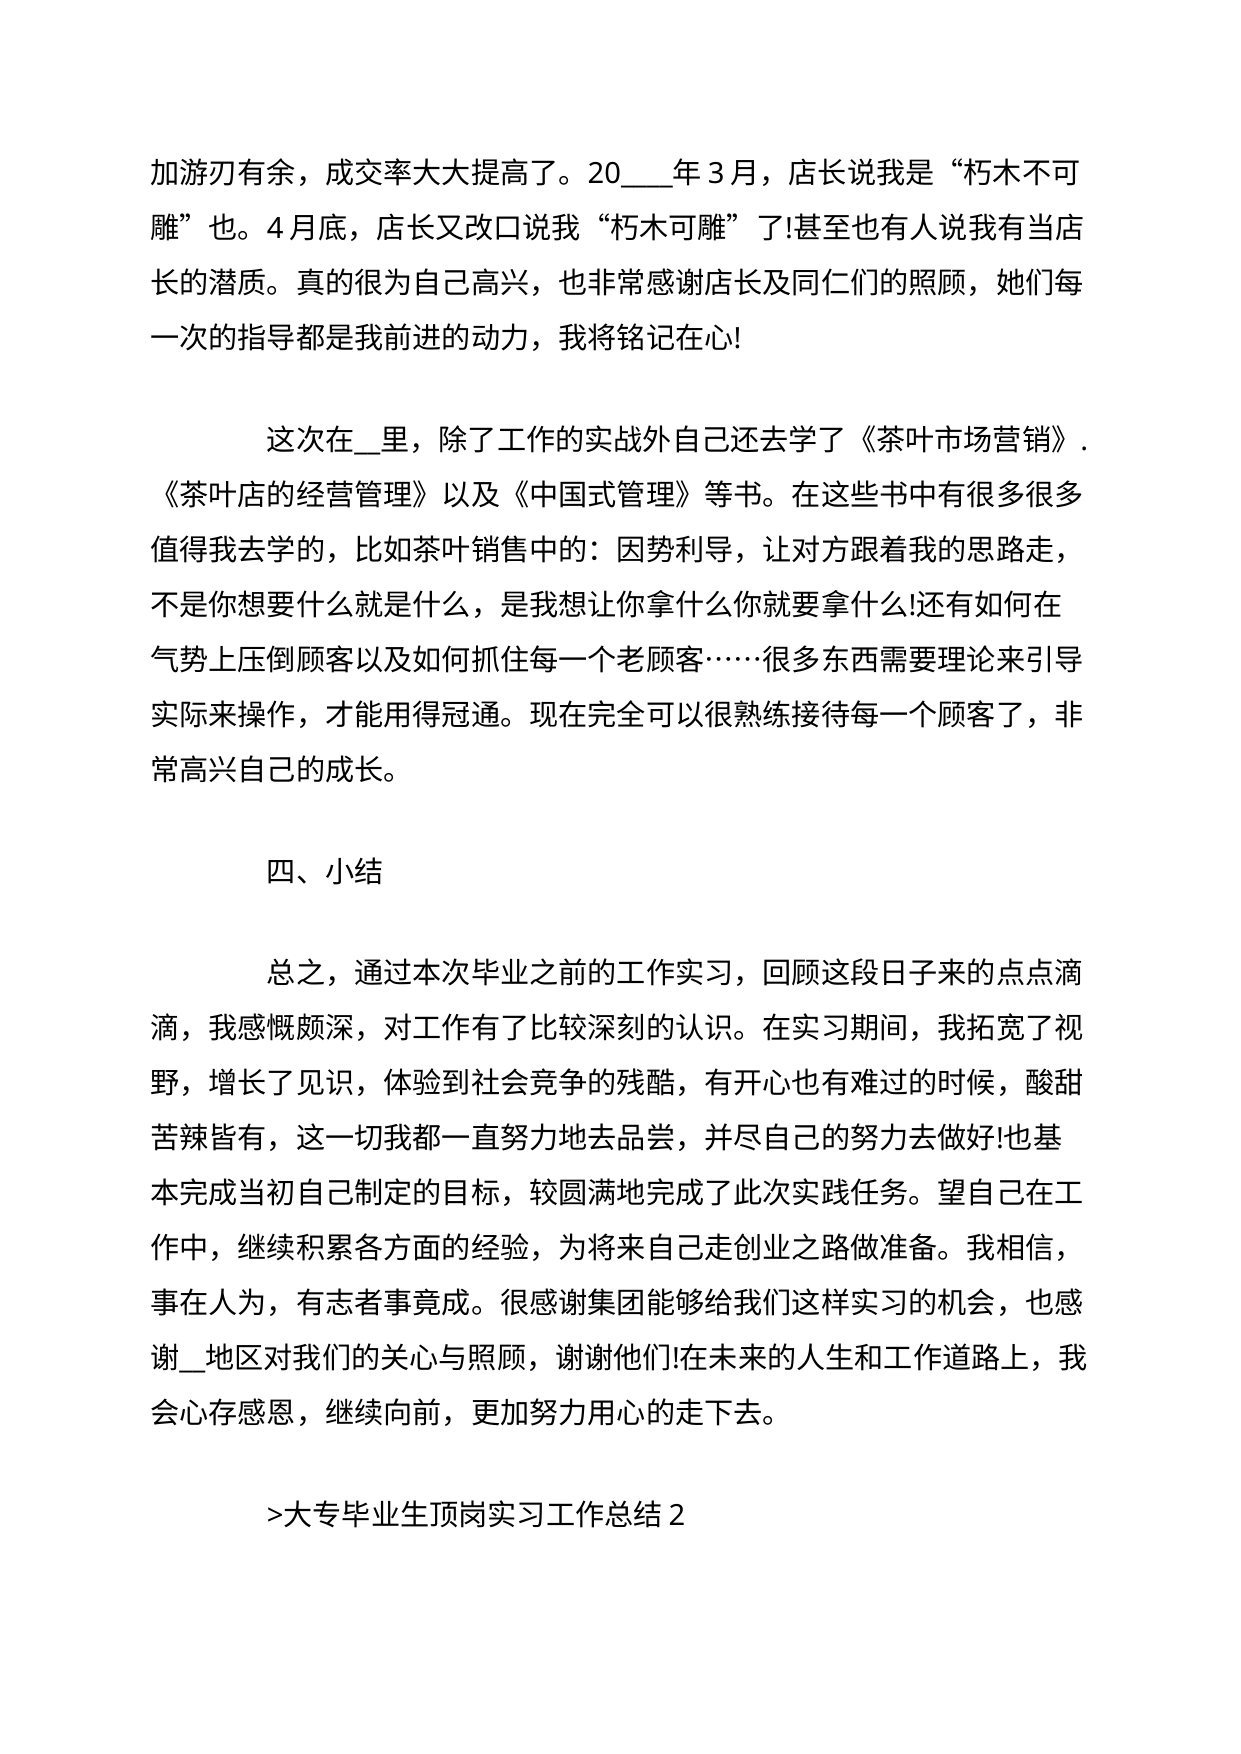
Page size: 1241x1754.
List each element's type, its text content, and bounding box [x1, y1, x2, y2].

text 总之，通过本次毕业之前的工作实习，回顾这段日子来的点点滴滴，我感慨颇深，对工作有了比较深刻的认识。在实习期间，我拓宽了视野，增长了见识，体验到社会竞争的残酷，有开心也有难过的时候，酸甜苦辣皆有，这一切我都一直努力地去品尝，并尽自己的努力去做好!也基本完成当初自己制定的目标，较圆满地完成了此次实践任务。望自己在工作中，继续积累各方面的经验，为将来自己走创业之路做准备。我相信，事在人为，有志者事竟成。很感谢集团能够给我们这样实习的机会，也感谢__地区对我们的关心与照顾，谢谢他们!在未来的人生和工作道路上，我会心存感恩，继续向前，更加努力用心的走下去。 [150, 950, 1090, 1432]
text 这次在__里，除了工作的实战外自己还去学了《茶叶市场营销》.《茶叶店的经营管理》以及《中国式管理》等书。在这些书中有很多很多值得我去学的，比如茶叶销售中的：因势利导，让对方跟着我的思路走，不是你想要什么就是什么，是我想让你拿什么你就要拿什么!还有如何在气势上压倒顾客以及如何抓住每一个老顾客……很多东西需要理论来引导实际来操作，才能用得冠通。现在完全可以很熟练接待每一个顾客了，非常高兴自己的成长。 [150, 417, 1090, 789]
text >大专毕业生顶岗实习工作总结2 [150, 1491, 1090, 1533]
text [150, 150, 1090, 357]
text 四、小结 [150, 848, 1090, 891]
